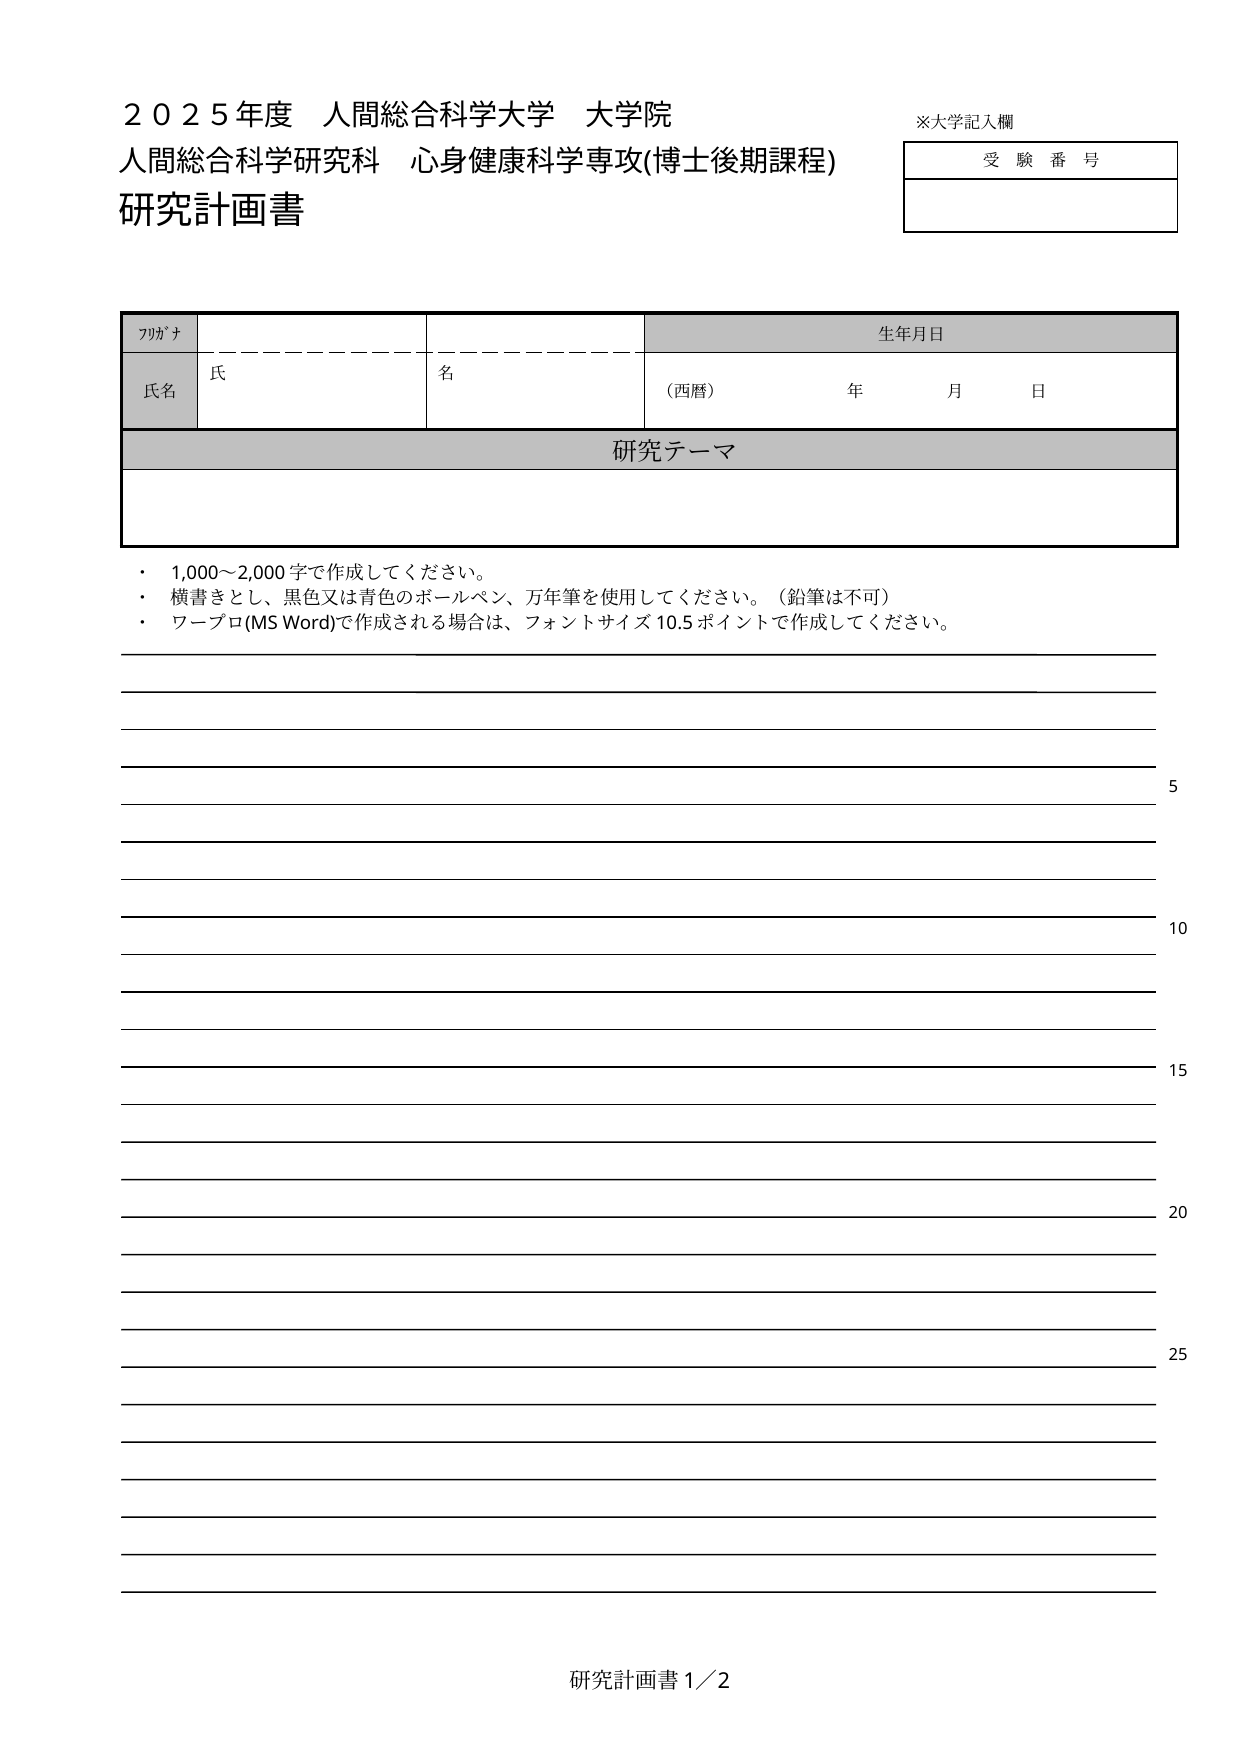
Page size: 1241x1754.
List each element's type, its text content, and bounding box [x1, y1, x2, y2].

table_cell 名 [427, 352, 644, 428]
table_cell 氏名 [123, 353, 197, 428]
table_cell [123, 470, 1176, 545]
table_header [198, 315, 426, 352]
table_cell 氏 [198, 352, 426, 428]
table_header [427, 315, 644, 352]
table_header ﾌﾘｶﾞﾅ [123, 315, 197, 352]
table_cell 研究テーマ [123, 431, 1176, 469]
table_cell （西暦） [645, 353, 735, 428]
table_header 生年月日 [645, 315, 1176, 352]
table_cell 年 月 日 [735, 353, 1176, 428]
